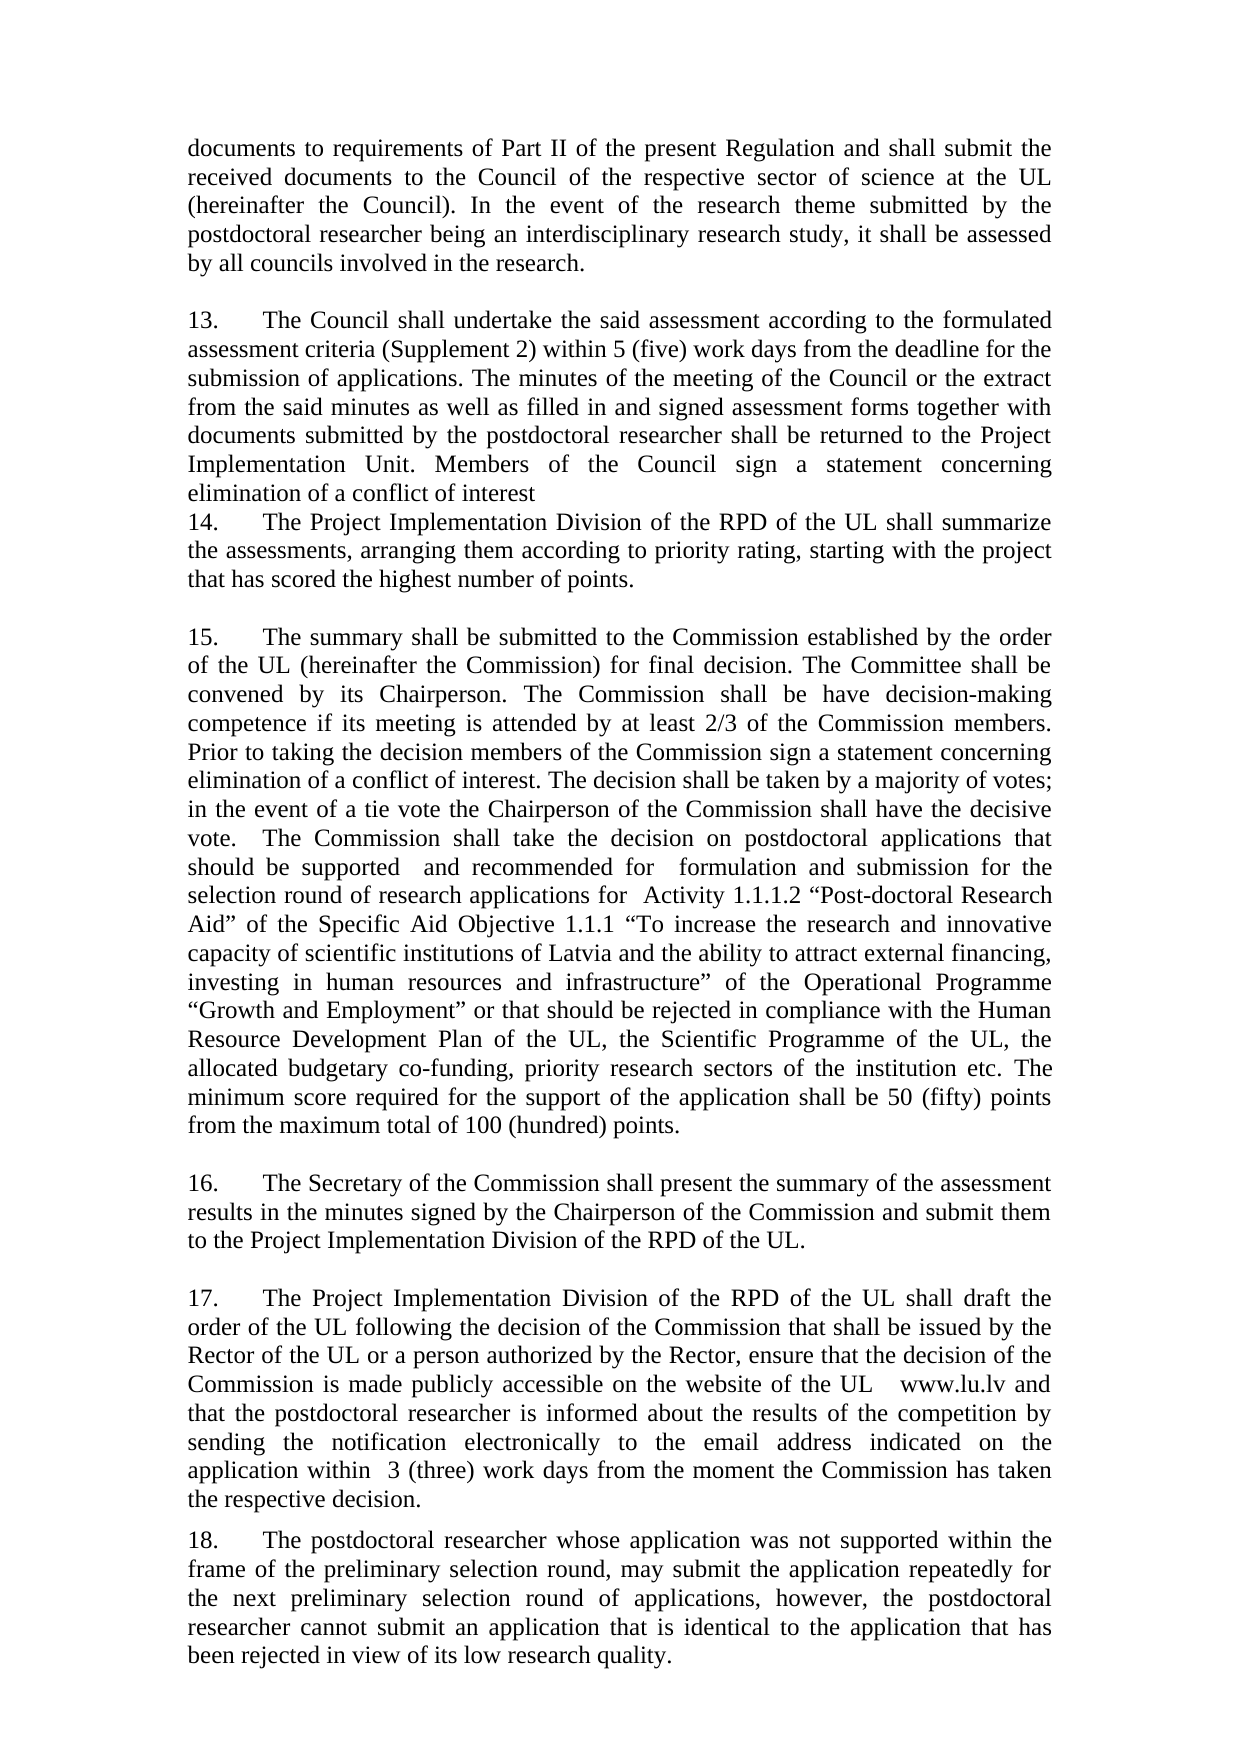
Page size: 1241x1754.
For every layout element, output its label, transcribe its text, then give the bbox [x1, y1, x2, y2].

list The summary shall be submitted to the Commission established by the order of the UL (hereinafter the Commission) for final decision. The Committee shall be convened by its Chairperson. The Commission shall be have decision-making competence if its meeting is attended by at least 2/3 of the Commission members. Prior to taking the decision members of the Commission sign a statement concerning elimination of a conflict of interest. The decision shall be taken by a majority of votes; in the event of a tie vote the Chairperson of the Commission shall have the decisive vote. The Commission shall take the decision on postdoctoral applications that should be supported and recommended for formulation and submission for the selection round of research applications for Activity 1.1.1.2 “Post-doctoral Research Aid” of the Specific Aid Objective 1.1.1 “To increase the research and innovative capacity of scientific institutions of Latvia and the ability to attract external financing, investing in human resources and infrastructure” of the Operational Programme “Growth and Employment” or that should be rejected in compliance with the Human Resource Development Plan of the UL, the Scientific Programme of the UL, the allocated budgetary co-funding, priority research sectors of the institution etc. The minimum score required for the support of the application shall be 50 (fifty) points from the maximum total of 100 (hundred) points. [187, 622, 1053, 1139]
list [187, 133, 1053, 277]
list The Council shall undertake the said assessment according to the formulated assessment criteria (Supplement 2) within 5 (five) work days from the deadline for the submission of applications. The minutes of the meeting of the Council or the extract from the said minutes as well as filled in and signed assessment forms together with documents submitted by the postdoctoral researcher shall be returned to the Project Implementation Unit. Members of the Council sign a statement concerning elimination of a conflict of interest [187, 305, 1053, 507]
list The postdoctoral researcher whose application was not supported within the frame of the preliminary selection round, may submit the application repeatedly for the next preliminary selection round of applications, however, the postdoctoral researcher cannot submit an application that is identical to the application that has been rejected in view of its low research quality. [187, 1525, 1053, 1669]
list The Secretary of the Commission shall present the summary of the assessment results in the minutes signed by the Chairperson of the Commission and submit them to the Project Implementation Division of the RPD of the UL. [187, 1168, 1053, 1254]
list The Project Implementation Division of the RPD of the UL shall summarize the assessments, arranging them according to priority rating, starting with the project that has scored the highest number of points. [187, 507, 1053, 593]
list The Project Implementation Division of the RPD of the UL shall draft the order of the UL following the decision of the Commission that shall be issued by the Rector of the UL or a person authorized by the Rector, ensure that the decision of the Commission is made publicly accessible on the website of the UL www.lu.lv and that the postdoctoral researcher is informed about the results of the competition by sending the notification electronically to the email address indicated on the application within 3 (three) work days from the moment the Commission has taken the respective decision. [187, 1283, 1053, 1513]
